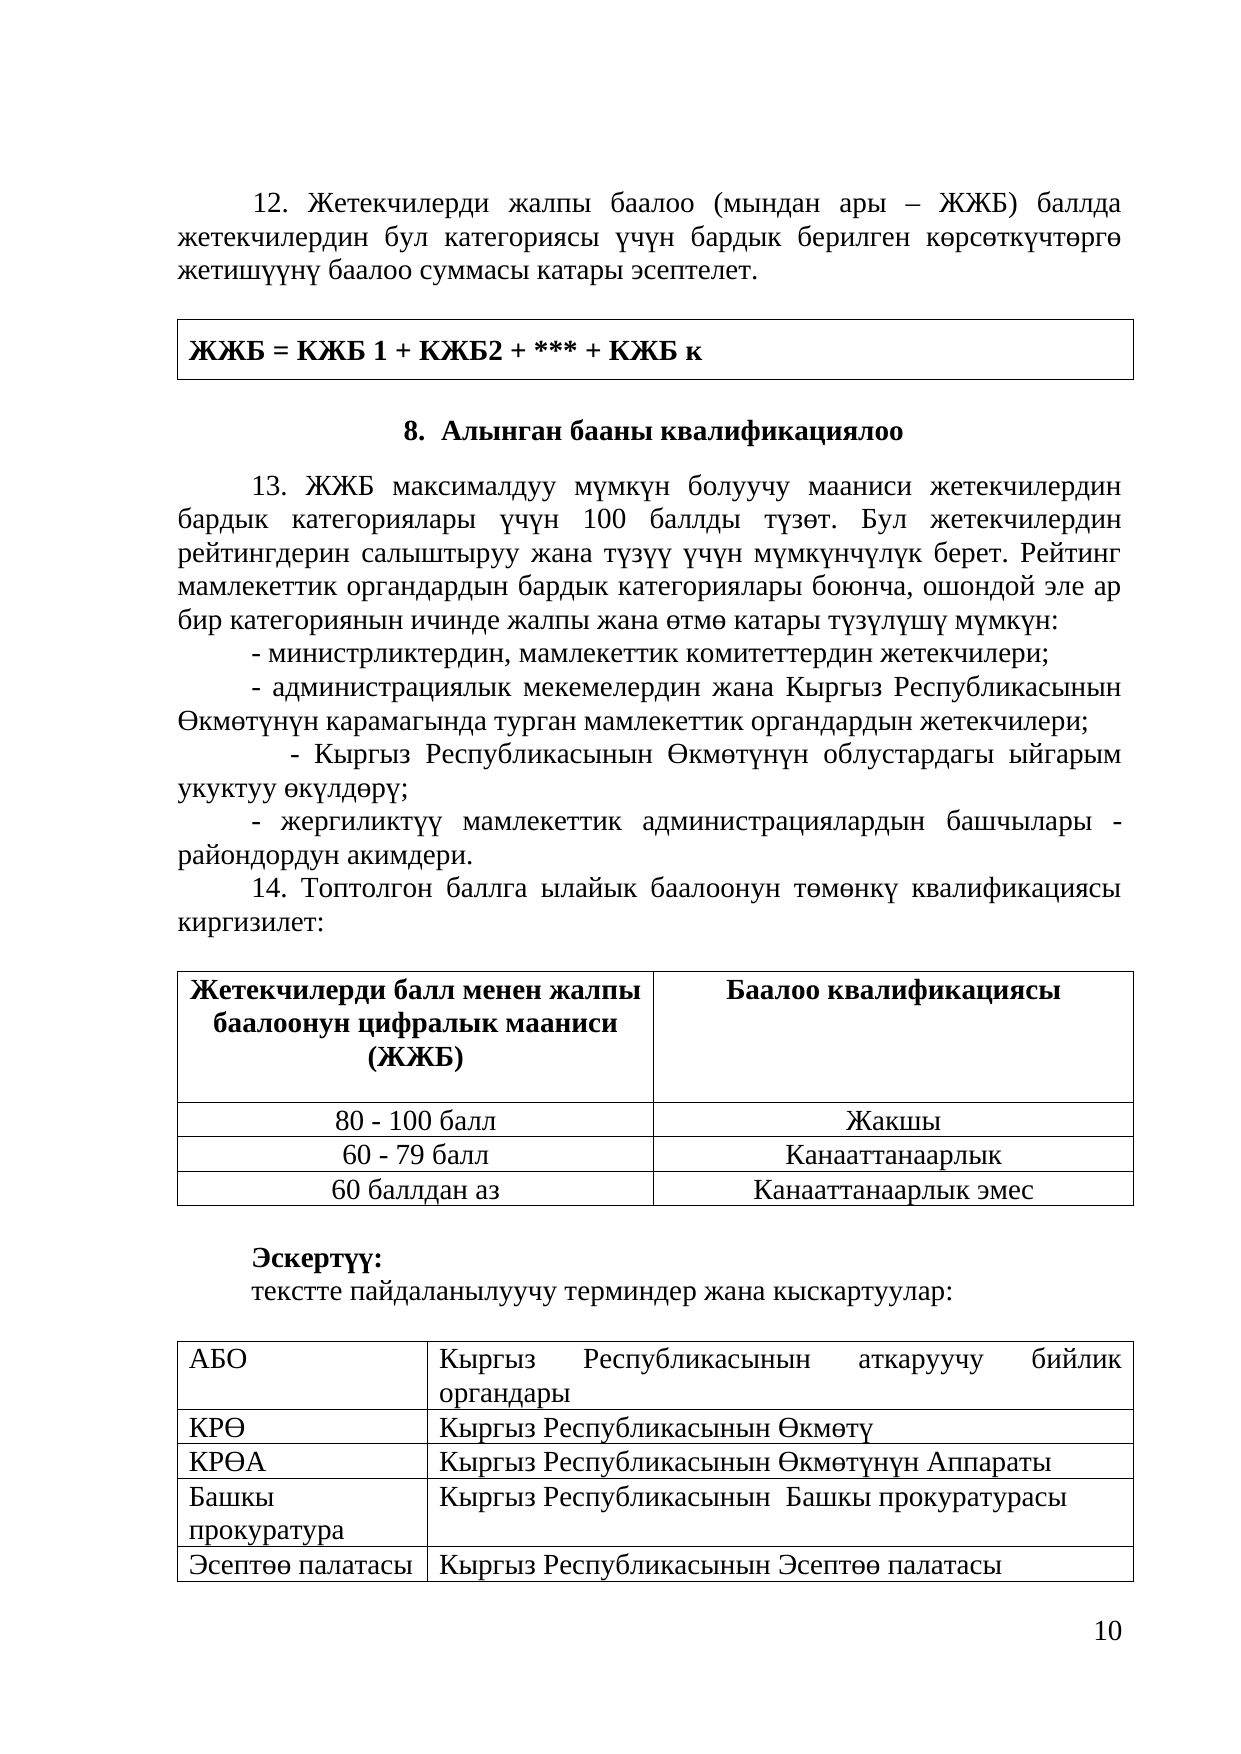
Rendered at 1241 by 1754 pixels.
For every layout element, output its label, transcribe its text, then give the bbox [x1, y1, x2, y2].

text - министрликтердин, мамлекеттик комитеттердин жетекчилери; [177, 636, 1122, 669]
text 13. ЖЖБ максималдуу мүмкүн болуучу мааниси жетекчилердин бардык категориялары үчүн 100 баллды түзөт. Бул жетекчилердин рейтингдерин салыштыруу жана түзүү үчүн мүмкүнчүлүк берет. Рейтинг мамлекеттик органдардын бардык категориялары боюнча, ошондой эле ар бир категориянын ичинде жалпы жана өтмө катары түзүлүшү мүмкүн: [177, 468, 1122, 636]
text 12. Жетекчилерди жалпы баалоо (мындан ары – ЖЖБ) баллда жетекчилердин бул категориясы үчүн бардык берилген көрсөткүчтөргө жетишүүнү баалоо суммасы катары эсептелет. [177, 185, 1122, 286]
list Алынган бааны квалификациялоо [185, 413, 1122, 447]
table_header ЖЖБ = КЖБ 1 + КЖБ2 + *** + КЖБ к [178, 320, 1133, 379]
table_cell Эсептөө палатасы [178, 1547, 427, 1581]
table_header Кыргыз Республикасынын аткаруучу бийлик органдары [428, 1342, 1133, 1409]
table_cell Башкы прокуратура [178, 1479, 427, 1546]
text - администрациялык мекемелердин жана Кыргыз Республикасынын Өкмөтүнүн карамагында турган мамлекеттик органдардын жетекчилери; [177, 669, 1122, 736]
table_cell Кыргыз Республикасынын Эсептөө палатасы [428, 1547, 1133, 1581]
table_header АБО [178, 1342, 427, 1409]
table_cell Кыргыз Республикасынын Өкмөтү [428, 1410, 1133, 1443]
table_header Жетекчилерди балл менен жалпы баалоонун цифралык мааниси (ЖЖБ) [178, 972, 653, 1102]
text Эскертүү: [177, 1240, 1122, 1273]
text - жергиликтүү мамлекеттик администрациялардын башчылары - райондордун акимдери. [177, 803, 1122, 870]
text 14. Топтолгон баллга ылайык баалоонун төмөнкү квалификациясы киргизилет: [177, 870, 1122, 937]
table_cell 60 баллдан аз [178, 1172, 653, 1205]
table_cell Канааттанаарлык эмес [654, 1172, 1133, 1205]
table_header Баалоо квалификациясы [654, 972, 1133, 1102]
table_cell Кыргыз Республикасынын Өкмөтүнүн Аппараты [428, 1444, 1133, 1478]
table_cell 60 - 79 балл [178, 1137, 653, 1171]
table_cell Канааттанаарлык [654, 1137, 1133, 1171]
text - Кыргыз Республикасынын Өкмөтүнүн облустардагы ыйгарым укуктуу өкүлдөрү; [177, 736, 1122, 803]
table_cell 80 - 100 балл [178, 1103, 653, 1136]
table_cell КРӨА [178, 1444, 427, 1478]
text текстте пайдаланылуучу терминдер жана кыскартуулар: [177, 1273, 1122, 1307]
table_cell Кыргыз Республикасынын Башкы прокуратурасы [428, 1479, 1133, 1546]
table_cell Жакшы [654, 1103, 1133, 1136]
table_cell КРӨ [178, 1410, 427, 1443]
